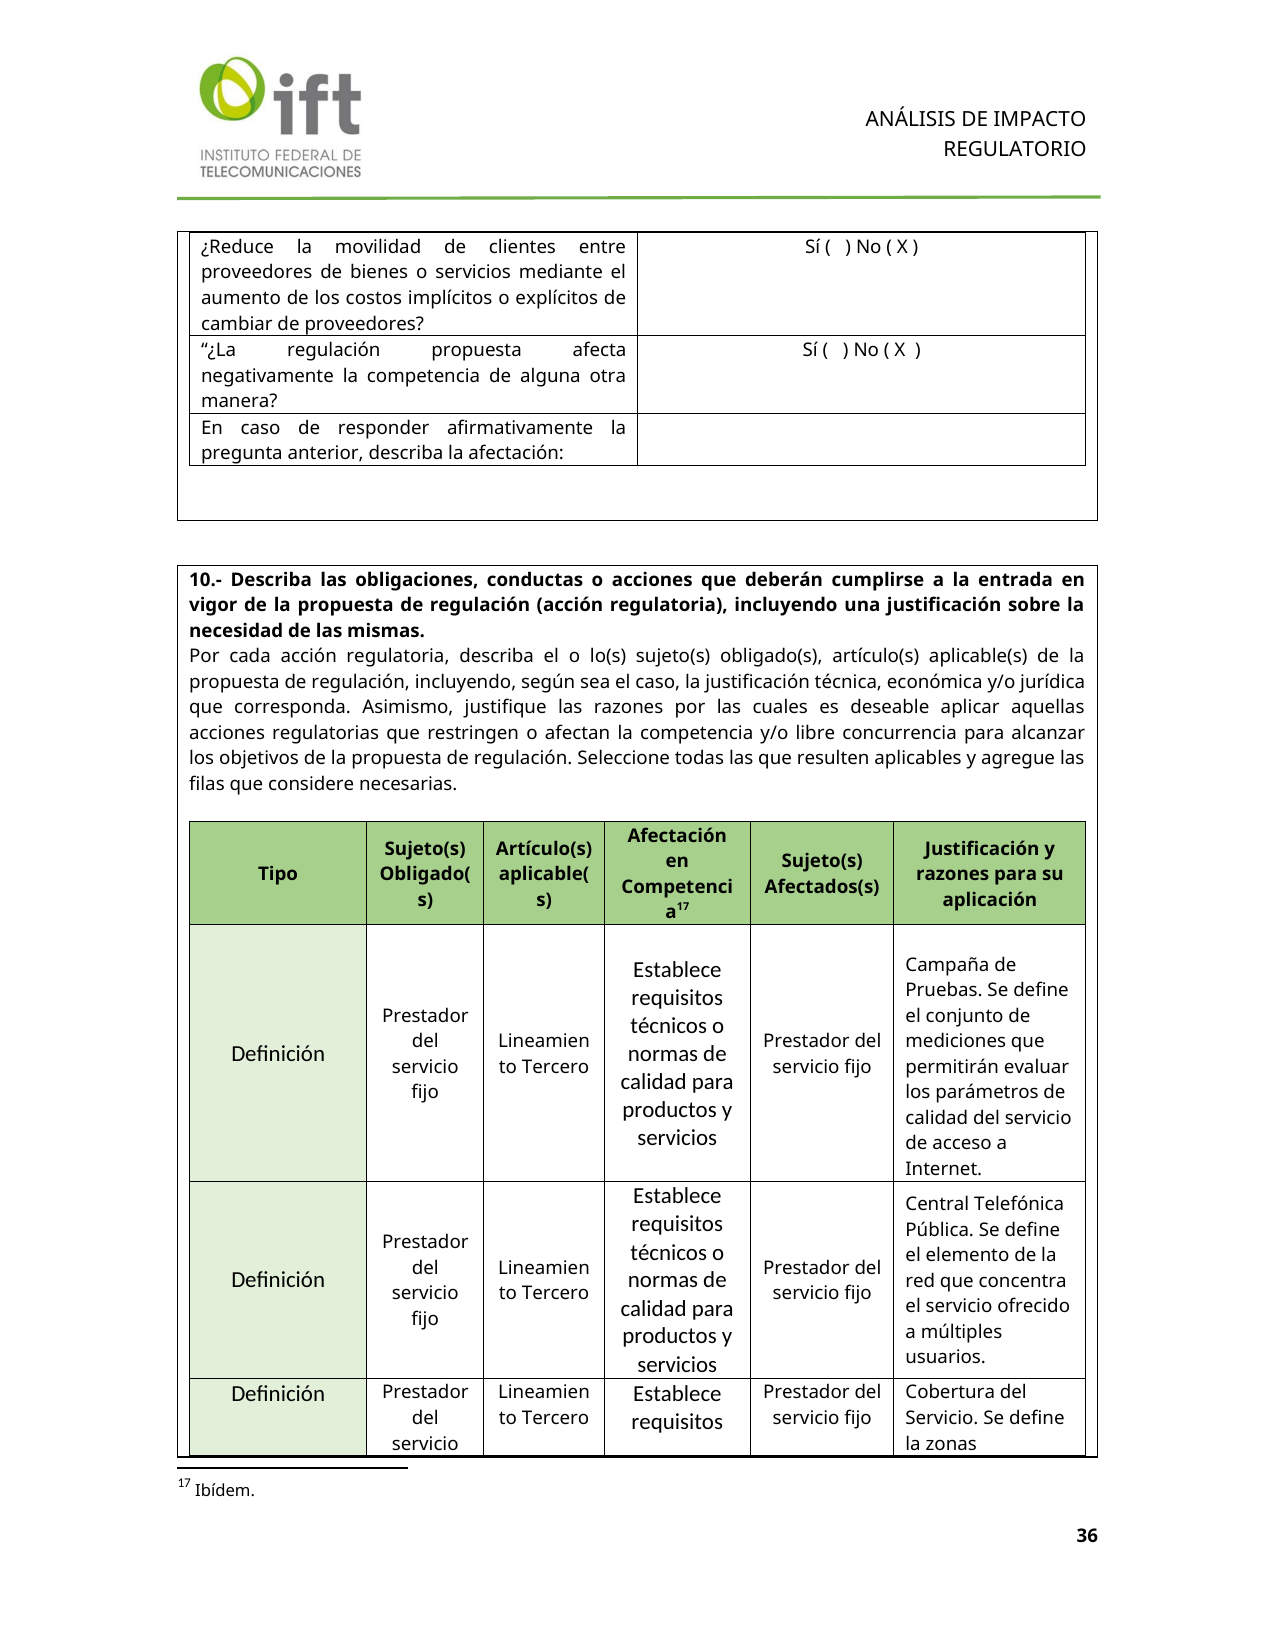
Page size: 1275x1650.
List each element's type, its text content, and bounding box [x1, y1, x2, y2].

picture [177, 52, 390, 196]
table_header 9.- Identifique las posibles afectaciones a la competencia que la propuesta de regulación pudiera generar a su entrada en vigor. [178, 232, 1097, 520]
